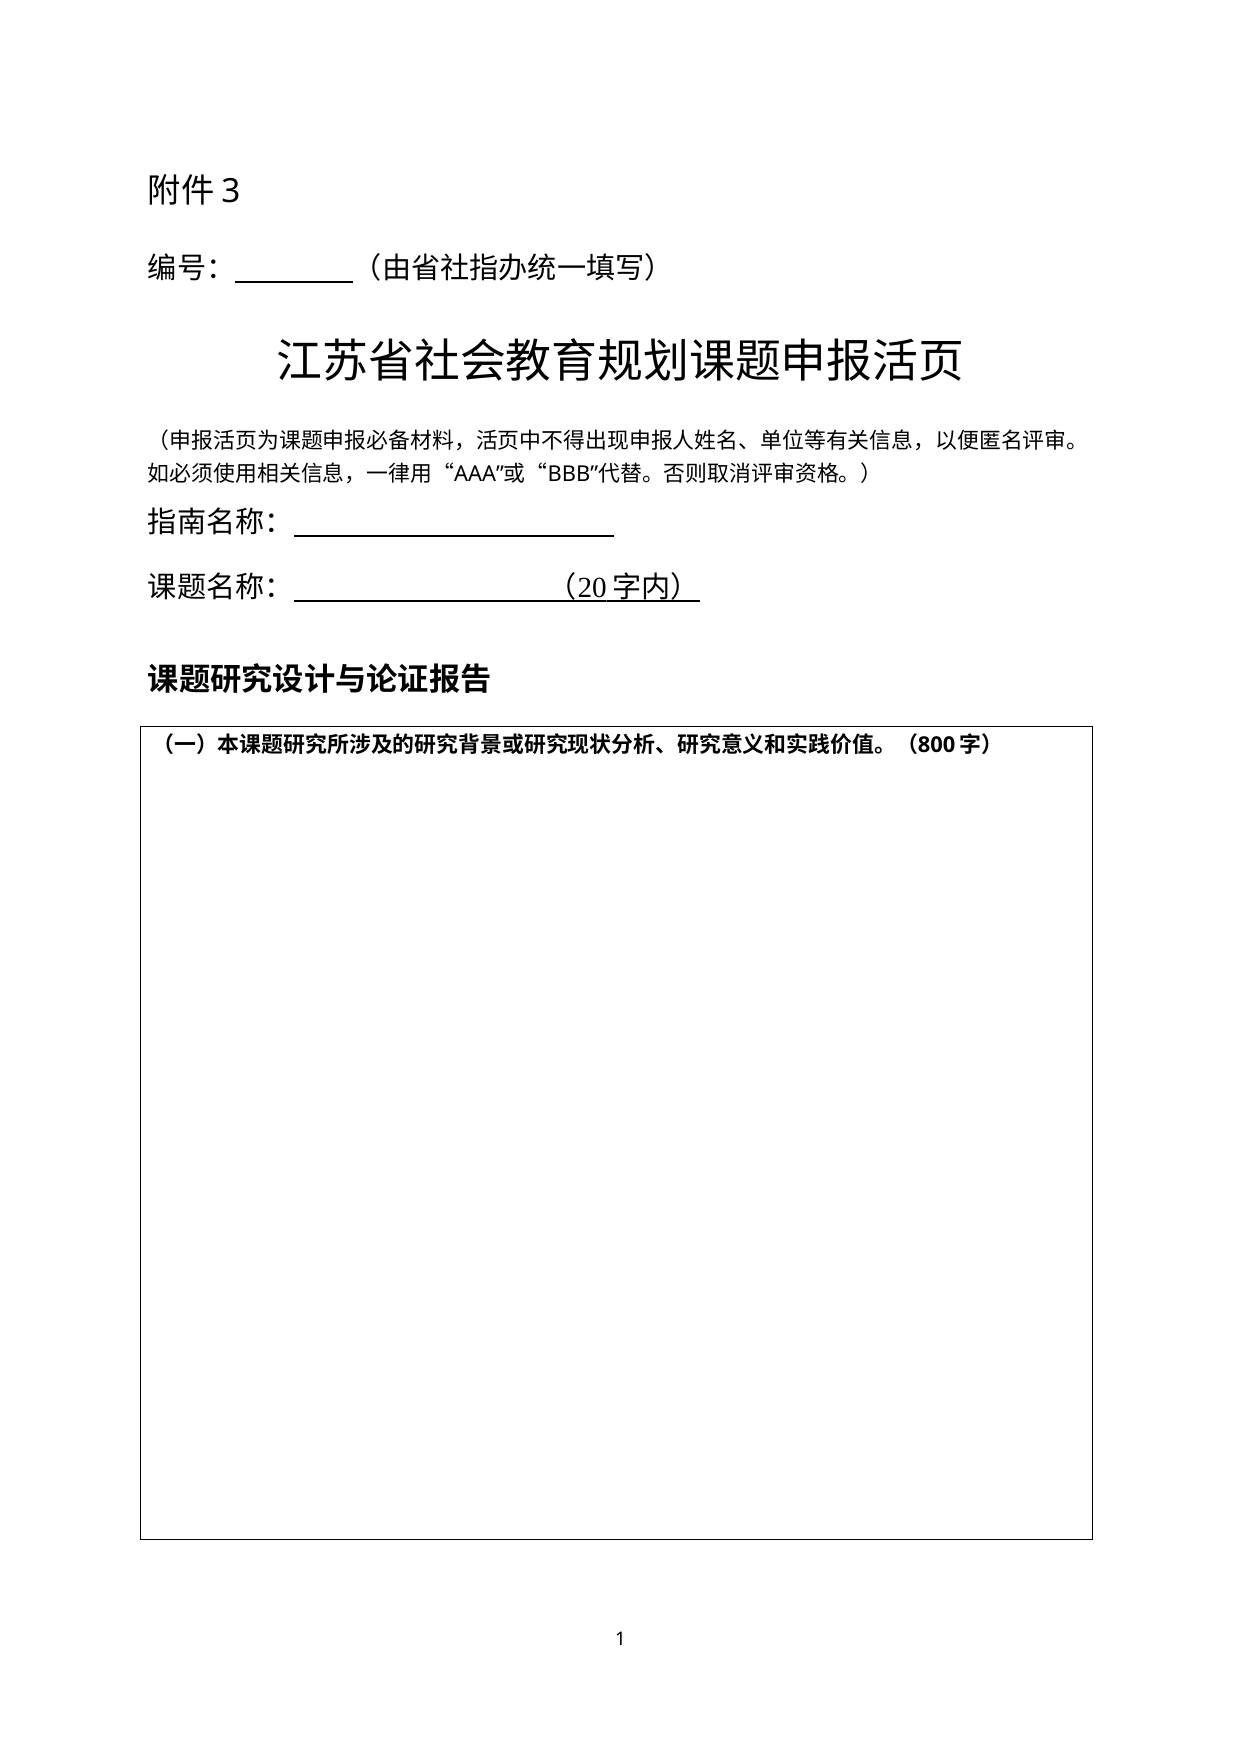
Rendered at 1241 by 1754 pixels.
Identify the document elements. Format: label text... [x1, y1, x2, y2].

text 江苏省社会教育规划课题申报活页 [148, 309, 1092, 406]
text 指南名称： [148, 488, 1092, 553]
text 课题研究设计与论证报告 [148, 644, 1202, 709]
table_header （一）本课题研究所涉及的研究背景或研究现状分析、研究意义和实践价值。（800字） [141, 727, 1092, 1539]
text （申报活页为课题申报必备材料，活页中不得出现申报人姓名、单位等有关信息，以便匿名评审。如必须使用相关信息，一律用“AAA”或“BBB”代替。否则取消评审资格。） [148, 423, 1092, 488]
text 编号： （由省社指办统一填写） [148, 233, 1092, 298]
text 附件3 [148, 156, 1092, 221]
text 课题名称： （20字内） [148, 553, 1092, 618]
